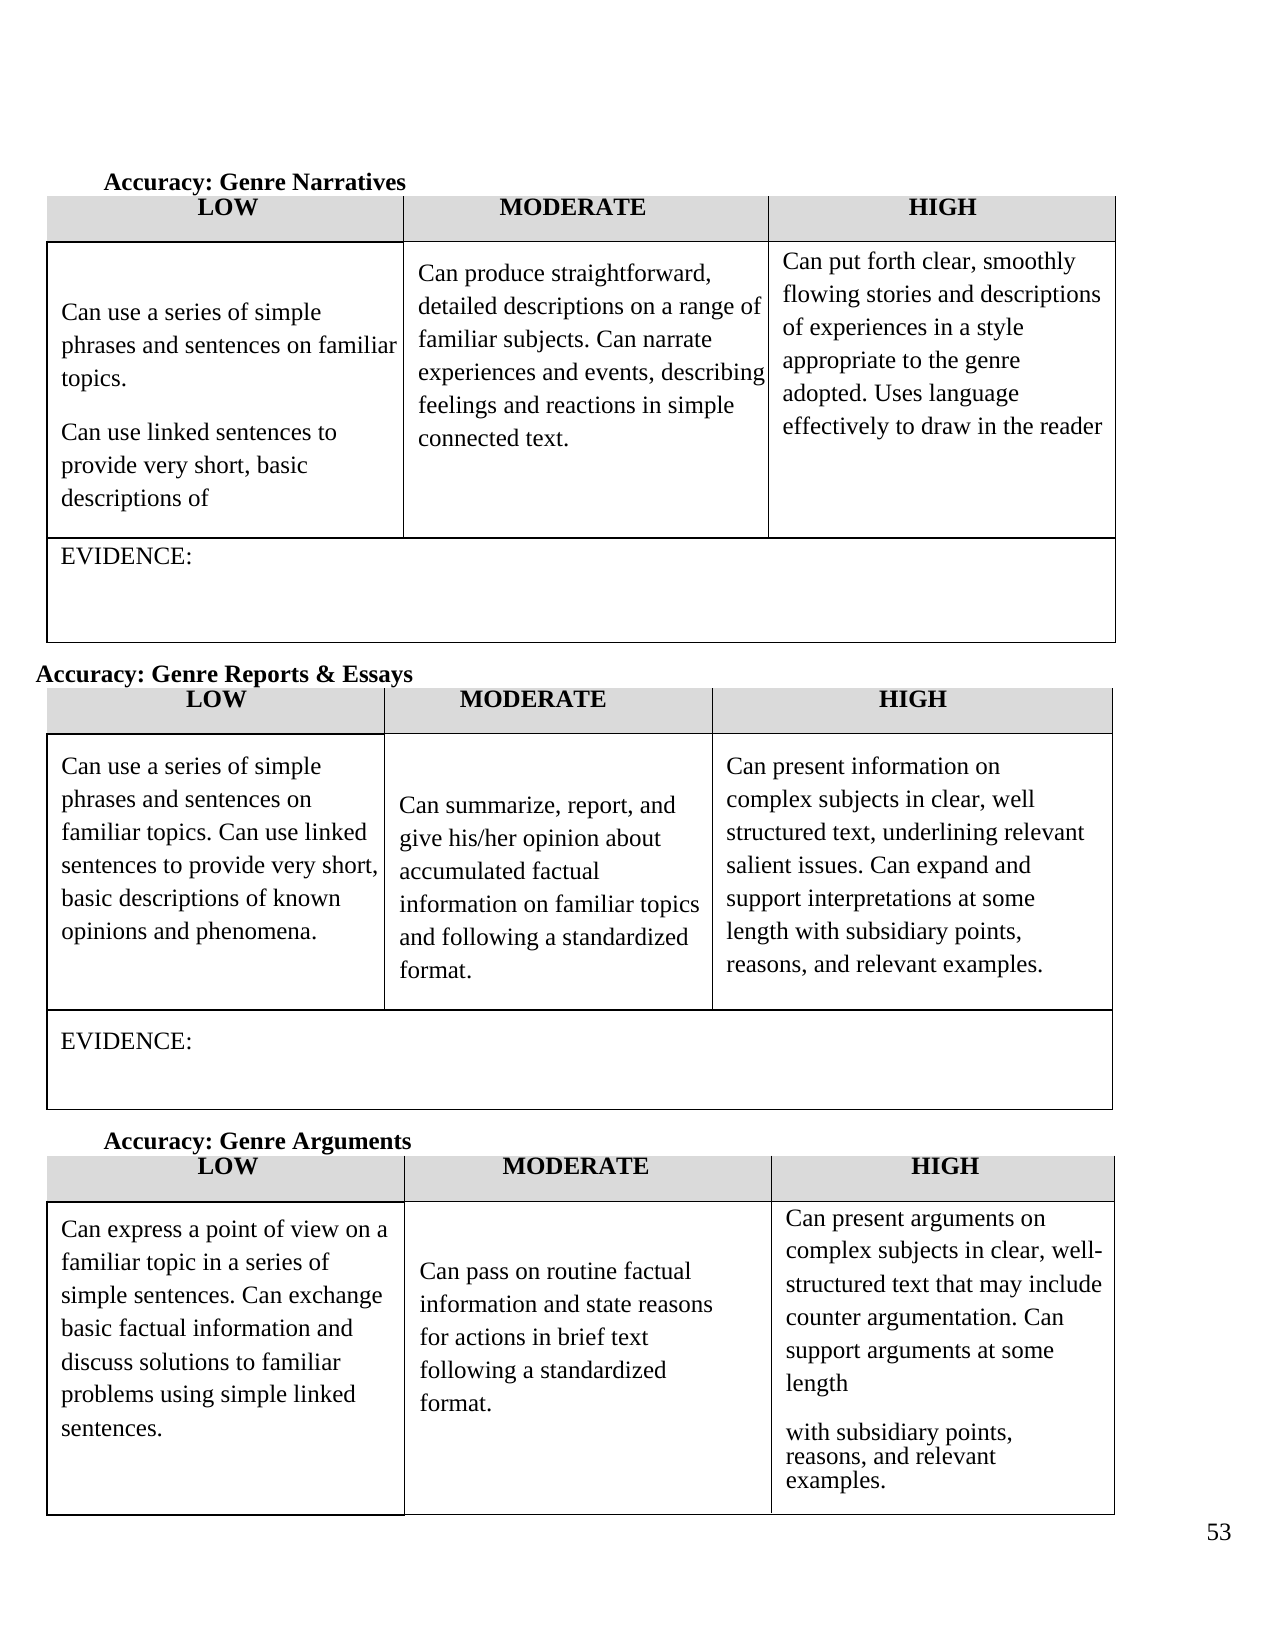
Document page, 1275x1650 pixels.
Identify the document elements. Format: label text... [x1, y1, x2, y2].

table_header MODERATE [385, 688, 712, 733]
table_cell Can summarize, report, and give his/her opinion about accumulated factual information on familiar topics and following a standardized format. [385, 734, 712, 1009]
table_cell Can present arguments on complex subjects in clear, well- structured text that may include counter argumentation. Can support arguments at some length with subsidiary points, reasons, and relevant examples. [772, 1202, 1114, 1514]
table_header MODERATE [405, 1156, 771, 1201]
table_header LOW [47, 688, 384, 733]
table_cell EVIDENCE: [48, 539, 1115, 642]
text Accuracy: Genre Arguments [103, 1126, 1231, 1155]
table_cell Can express a point of view on a familiar topic in a series of simple sentences. Can exchange basic factual information and discuss solutions to familiar problems using simple linked sentences. [48, 1203, 404, 1514]
text Accuracy: Genre Reports & Essays [35, 659, 1231, 687]
table_header HIGH [769, 196, 1115, 241]
table_cell EVIDENCE: [48, 1011, 1112, 1109]
table_cell Can put forth clear, smoothly flowing stories and descriptions of experiences in a style appropriate to the genre adopted. Uses language effectively to draw in the reader [769, 242, 1115, 537]
table_cell Can use a series of simple phrases and sentences on familiar topics. Can use linked sentences to provide very short, basic descriptions of [48, 243, 403, 537]
text Accuracy: Genre Narratives [103, 167, 1231, 196]
table_header HIGH [772, 1156, 1114, 1201]
table_cell Can use a series of simple phrases and sentences on familiar topics. Can use linked sentences to provide very short, basic descriptions of known opinions and phenomena. [48, 735, 384, 1009]
table_cell Can present information on complex subjects in clear, well structured text, underlining relevant salient issues. Can expand and support interpretations at some length with subsidiary points, reasons, and relevant examples. [713, 734, 1112, 1009]
table_header HIGH [713, 688, 1112, 733]
table_header LOW [47, 196, 403, 241]
table_cell Can produce straightforward, detailed descriptions on a range of familiar subjects. Can narrate experiences and events, describing feelings and reactions in simple connected text. [404, 242, 768, 537]
table_cell Can pass on routine factual information and state reasons for actions in brief text following a standardized format. [405, 1202, 772, 1514]
table_header LOW [47, 1156, 404, 1201]
table_header MODERATE [404, 196, 768, 241]
